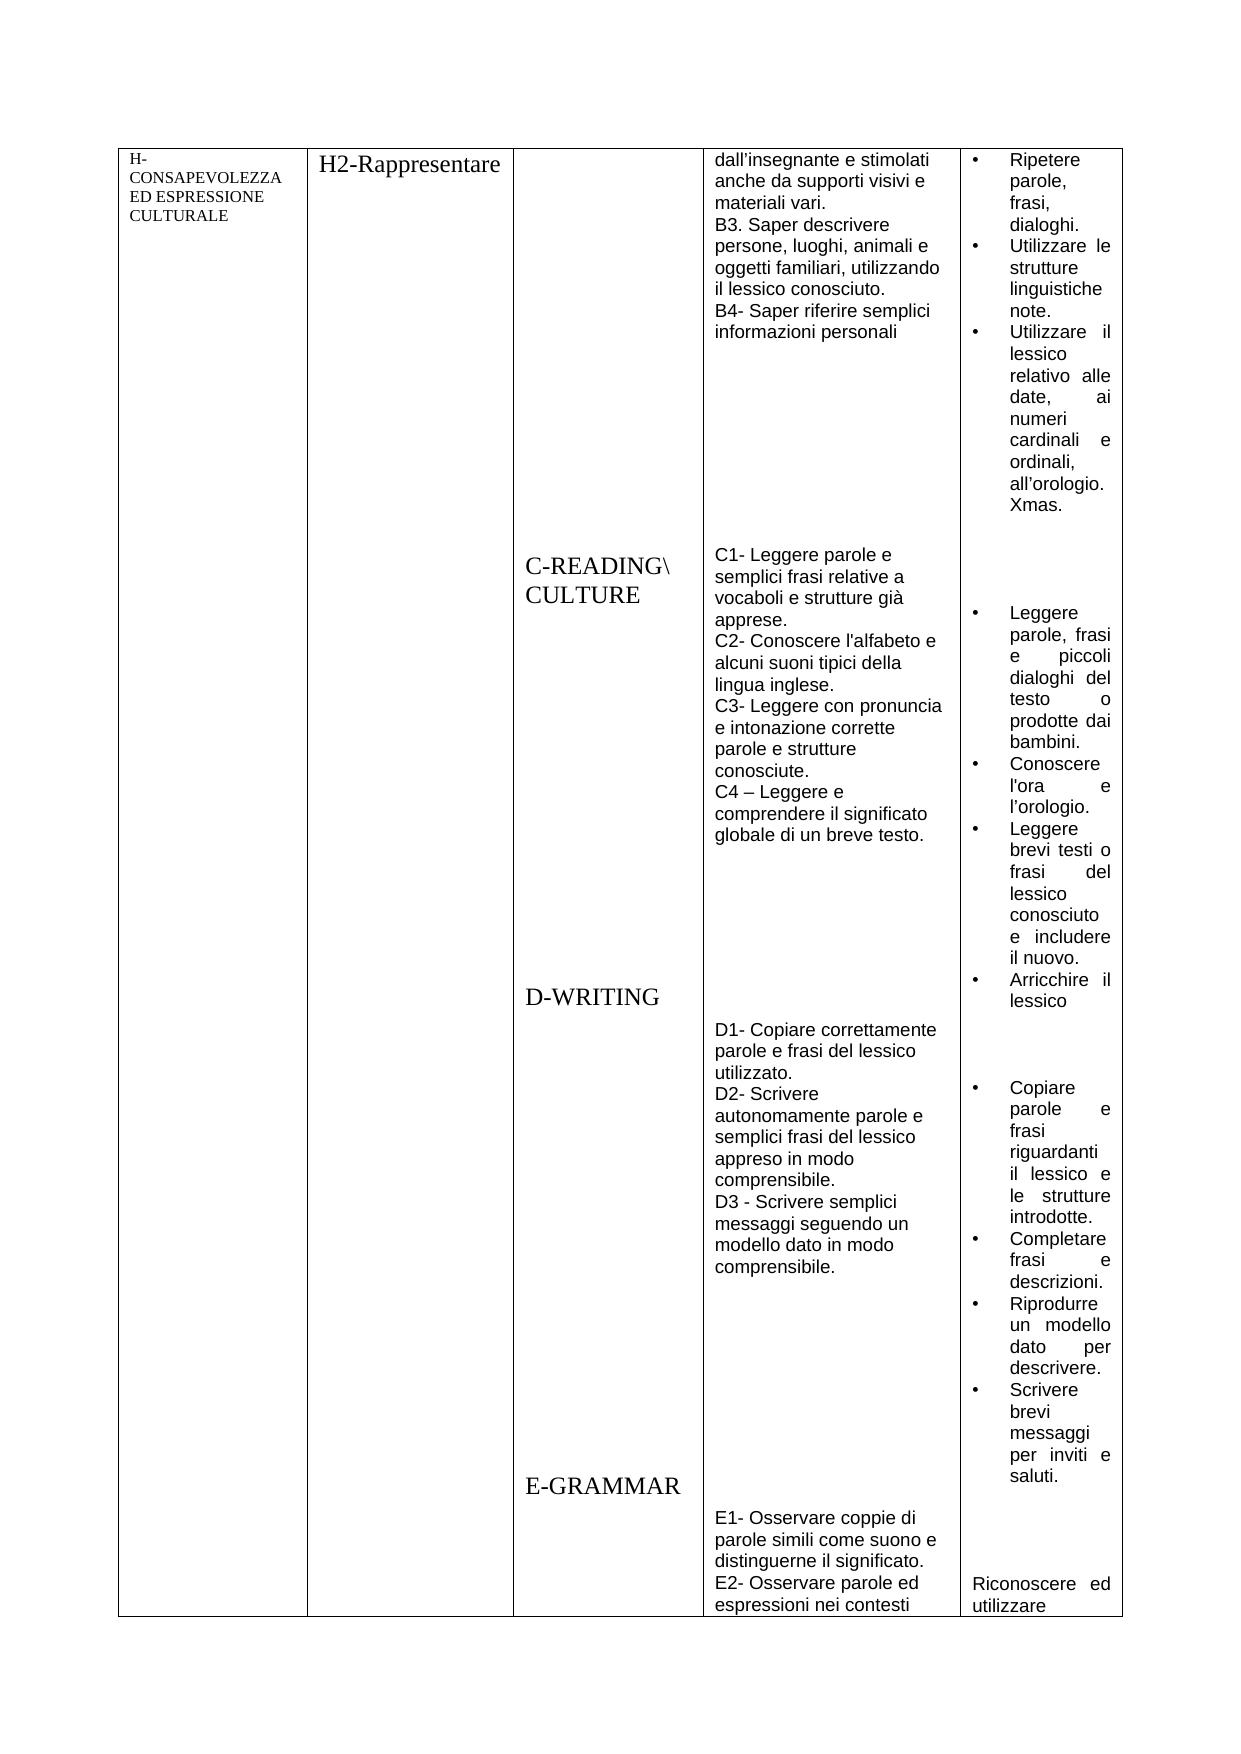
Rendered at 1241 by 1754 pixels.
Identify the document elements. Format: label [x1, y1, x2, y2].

table_cell [514, 149, 703, 1616]
table_cell [961, 149, 1122, 1616]
table_cell [119, 149, 307, 1616]
table_cell [704, 149, 960, 1616]
table_cell [308, 149, 513, 1616]
